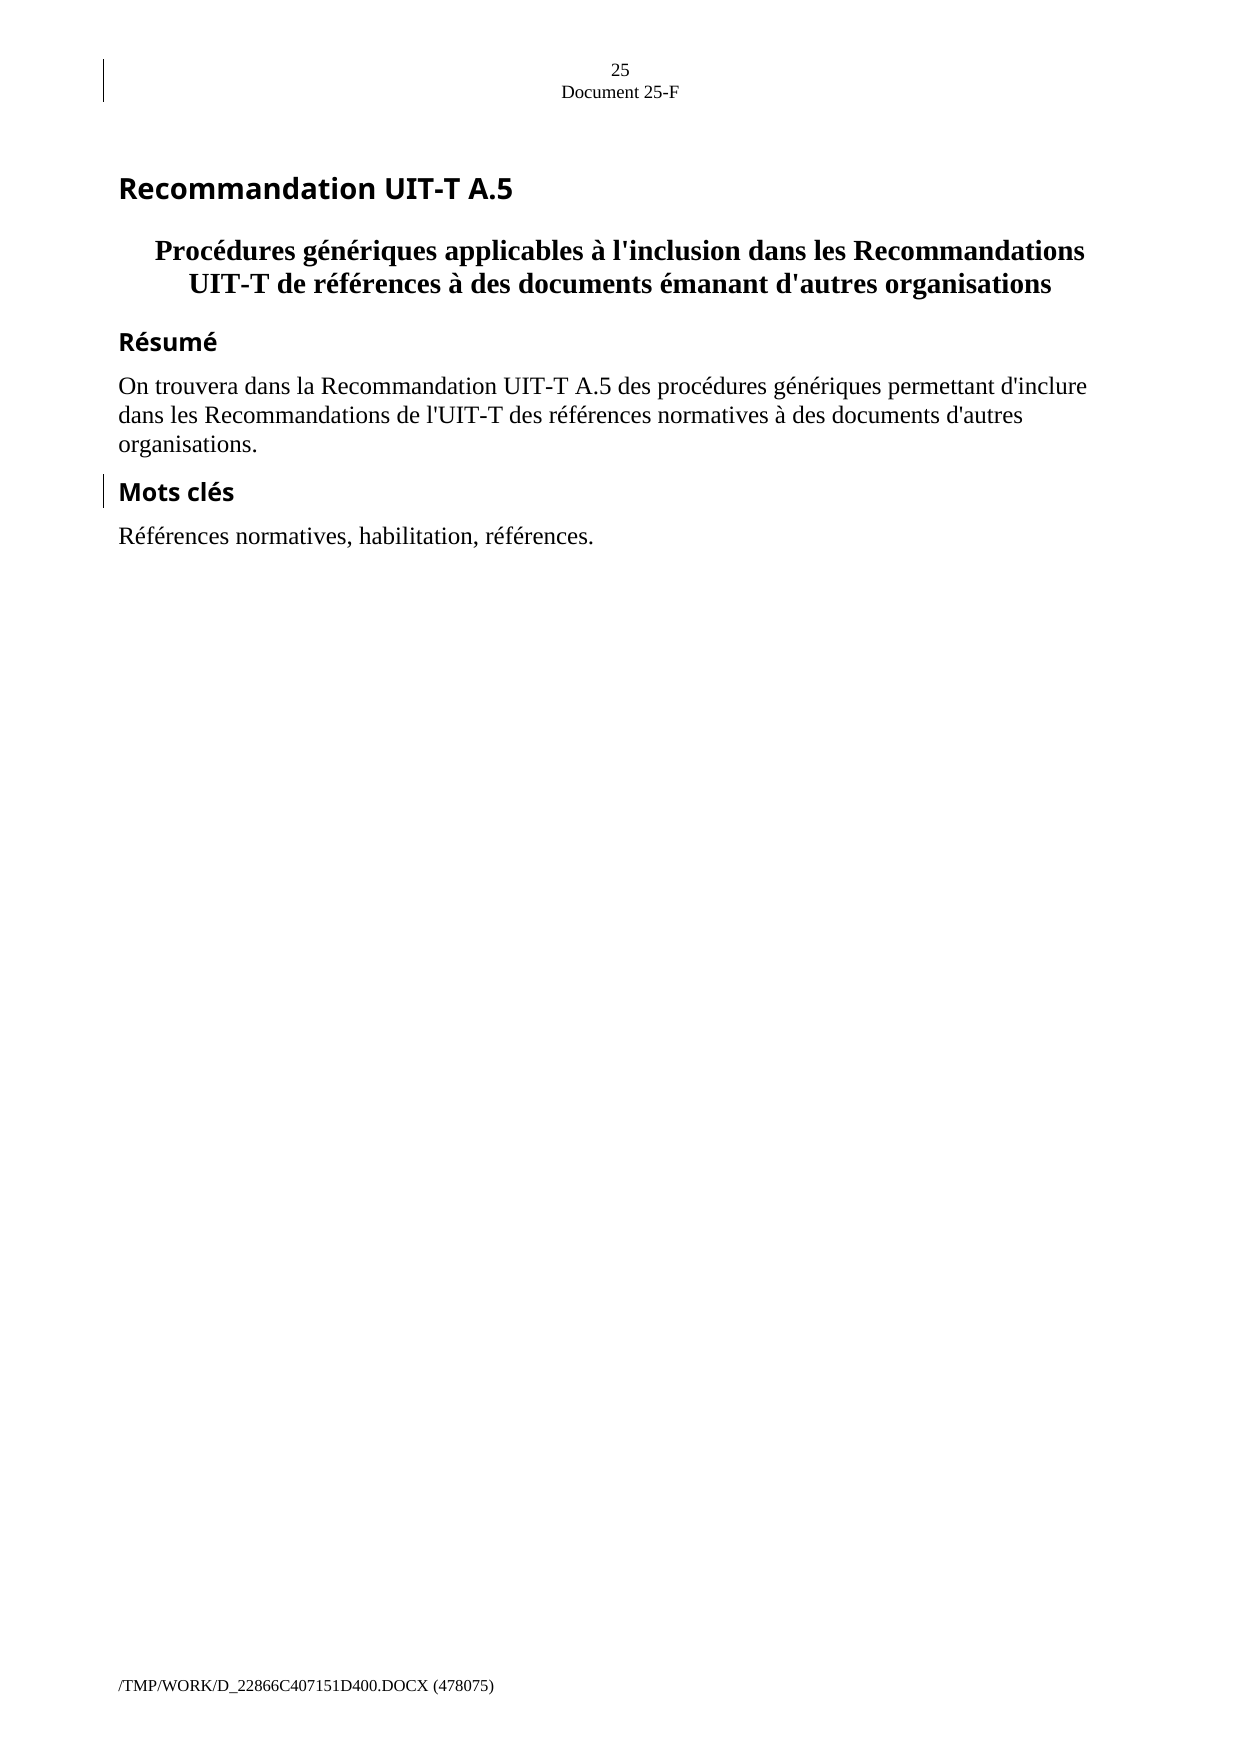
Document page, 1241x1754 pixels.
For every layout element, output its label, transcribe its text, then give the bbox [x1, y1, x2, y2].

title Procédures génériques applicables à l'inclusion dans les Recommandations UIT-T de références à des documents émanant d'autres organisations [118, 233, 1122, 300]
text Recommandation UIT-T A.5 [118, 168, 1122, 208]
subtitle Mots clés [118, 474, 1122, 508]
text Références normatives, habilitation, références. [118, 521, 1122, 550]
subtitle Résumé [118, 325, 1122, 359]
text On trouvera dans la Recommandation UIT-T A.5 des procédures génériques permettant d'inclure dans les Recommandations de l'UIT-T des références normatives à des documents d'autres organisations. [118, 371, 1122, 458]
